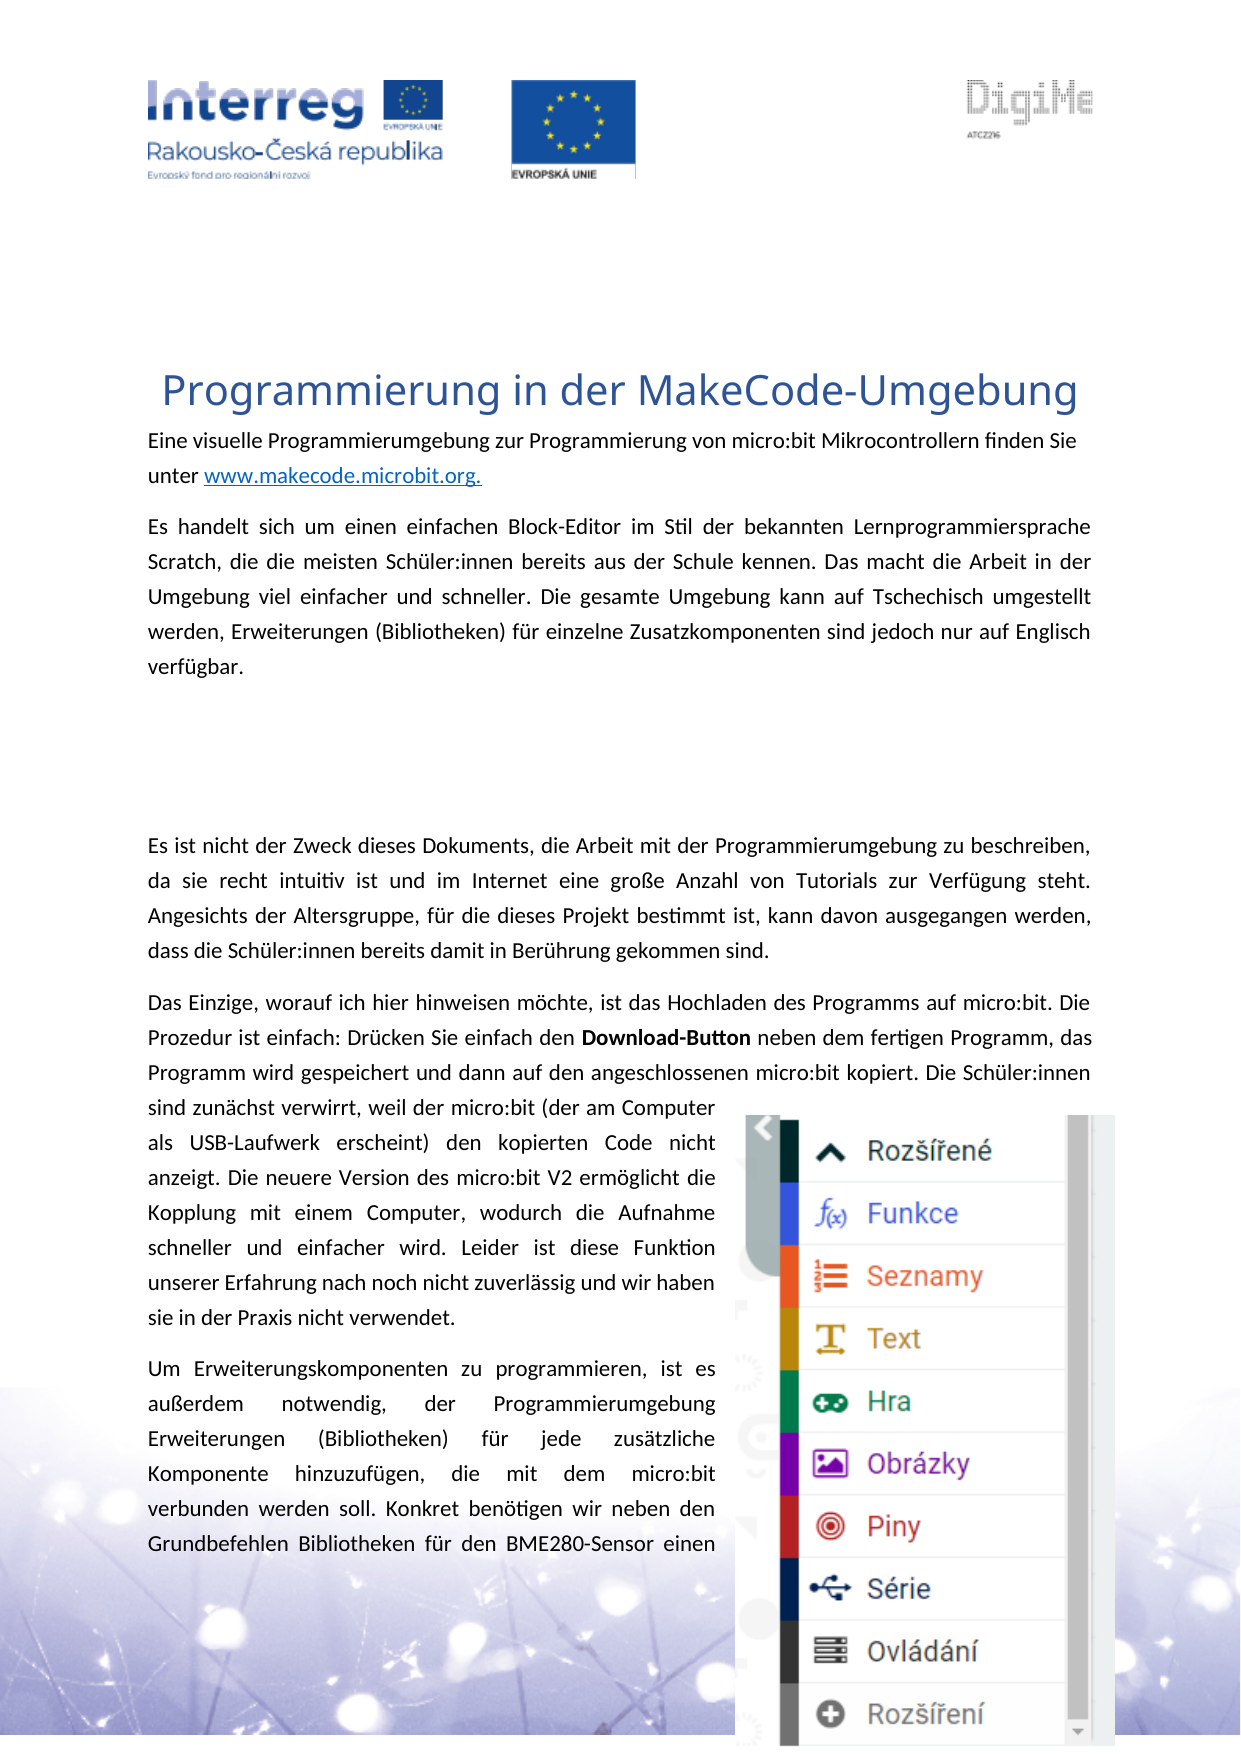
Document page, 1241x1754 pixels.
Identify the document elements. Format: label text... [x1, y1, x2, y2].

text Es handelt sich um einen einfachen Block-Editor im Stil der bekannten Lernprogrammiersprache Scratch, die die meisten Schüler:innen bereits aus der Schule kennen. Das macht die Arbeit in der Umgebung viel einfacher und schneller. Die gesamte Umgebung kann auf Tschechisch umgestellt werden, Erweiterungen (Bibliotheken) für einzelne Zusatzkomponenten sind jedoch nur auf Englisch verfügbar. [148, 512, 1093, 680]
text Es ist nicht der Zweck dieses Dokuments, die Arbeit mit der Programmierumgebung zu beschreiben, da sie recht intuitiv ist und im Internet eine große Anzahl von Tutorials zur Verfügung steht. Angesichts der Altersgruppe, für die dieses Projekt bestimmt ist, kann davon ausgegangen werden, dass die Schüler:innen bereits damit in Berührung gekommen sind. [148, 831, 1093, 964]
picture [735, 1115, 1115, 1754]
subtitle Programmierung in der MakeCode-Umgebung [148, 361, 1093, 417]
text Eine visuelle Programmierumgebung zur Programmierung von micro:bit Mikrocontrollern finden Sie unter www.makecode.microbit.org. [148, 426, 1093, 489]
text Das Einzige, worauf ich hier hinweisen möchte, ist das Hochladen des Programms auf micro:bit. Die Prozedur ist einfach: Drücken Sie einfach den Download-Button neben dem fertigen Programm, das Programm wird gespeichert und dann auf den angeschlossenen micro:bit kopiert. Die Schüler:innen sind zunächst verwirrt, weil der micro:bit (der am Computer als USB-Laufwerk erscheint) den kopierten Code nicht anzeigt. Die neuere Version des micro:bit V2 ermöglicht die Kopplung mit einem Computer, wodurch die Aufnahme schneller und einfacher wird. Leider ist diese Funktion unserer Erfahrung nach noch nicht zuverlässig und wir haben sie in der Praxis nicht verwendet. [148, 988, 1093, 1331]
